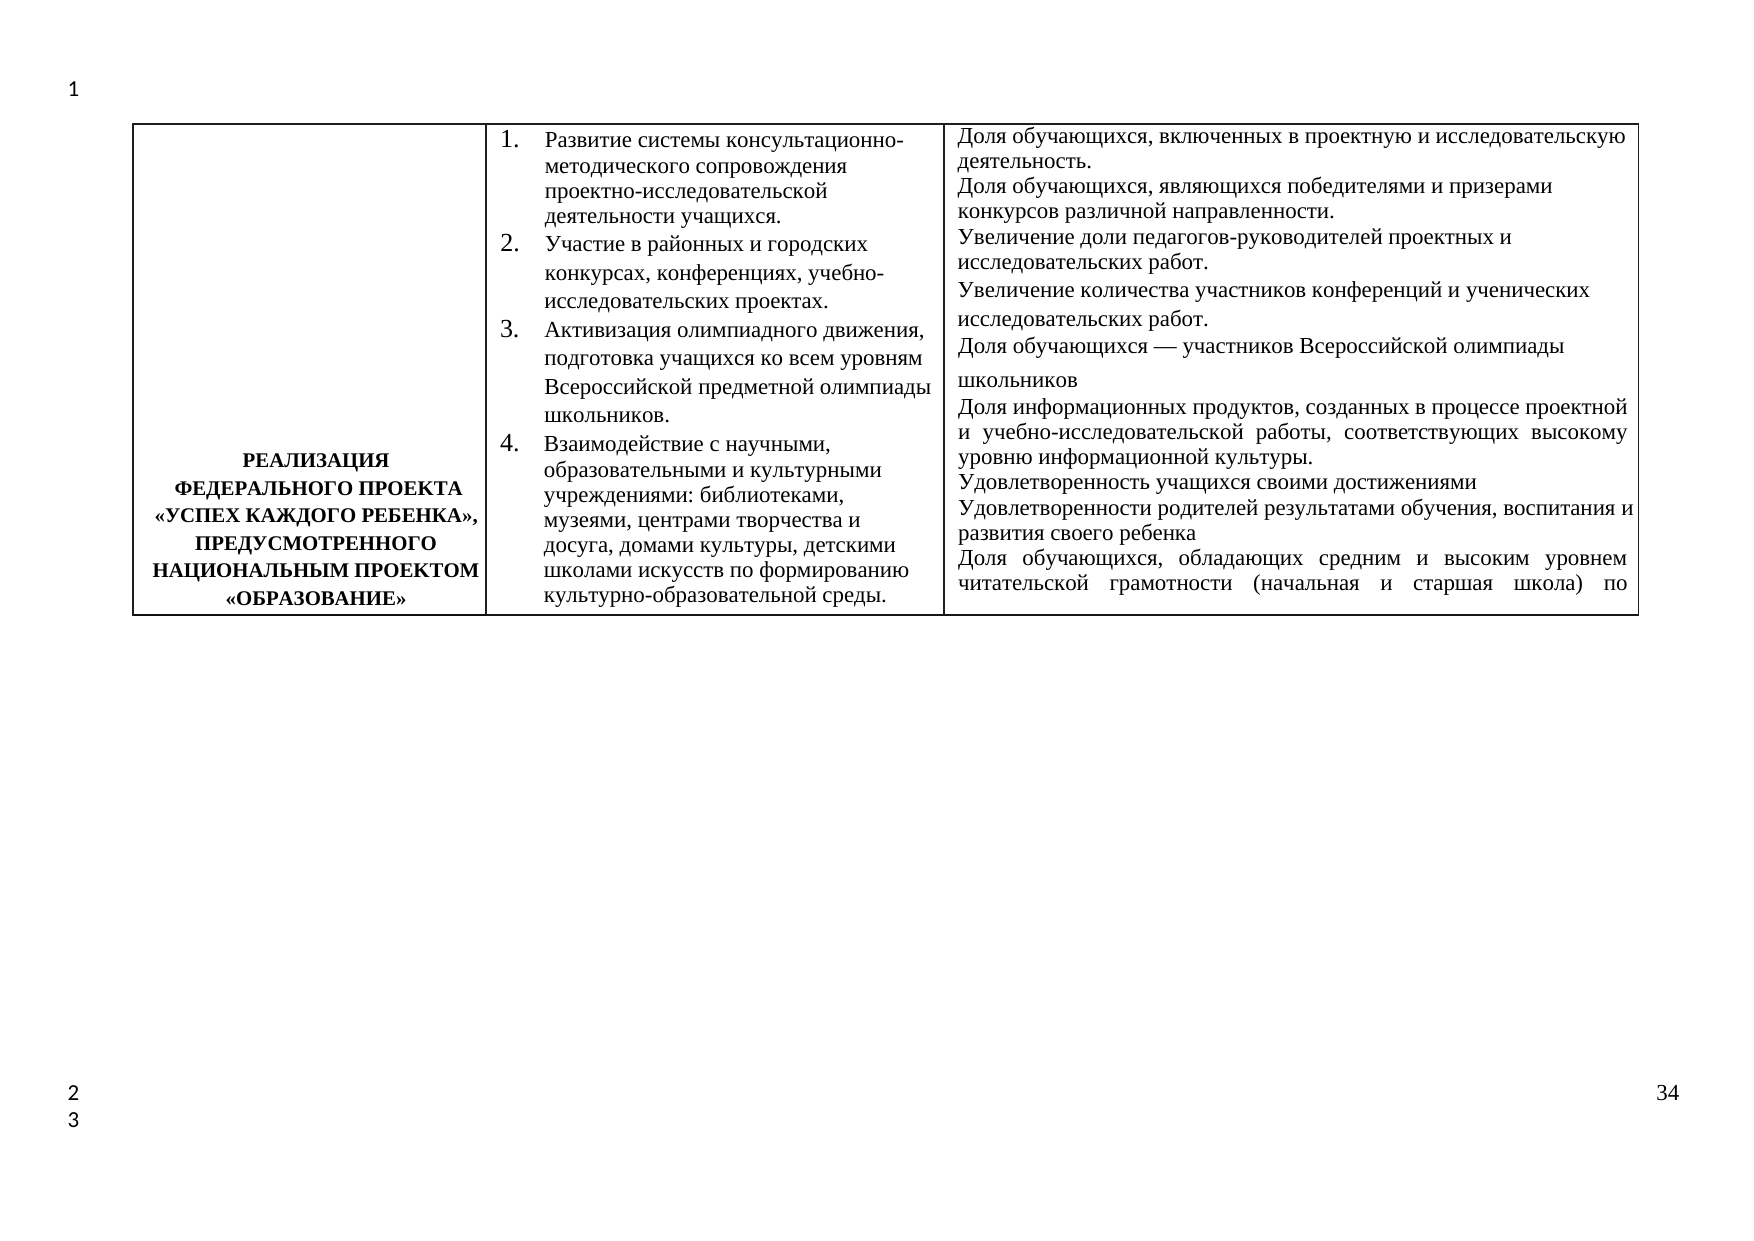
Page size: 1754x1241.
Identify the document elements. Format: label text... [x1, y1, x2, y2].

table_cell Развитие системы консультационно- методического сопровождения проектно-исследовательской деятельности учащихся. Участие в районных и городских конкурсах, конференциях, учебно- исследовательских проектах. Активизация олимпиадного движения, подготовка учащихся ко всем уровням Всероссийской предметной олимпиады школьников. Взаимодействие с научными, образовательными и культурными учреждениями: библиотеками, музеями, центрами творчества и досуга, домами культуры, детскими школами искусств по формированию культурно-образовательной среды. Ведение банка данных по одаренным детям, разнообразие форм и методов подготовки участников конкурсов, олимпиад и др. мероприятий. Участие обучающихся в открытых онлайн-уроках « Проектория», участие в проекте « Билет в будущее» Совершенствование мер поддержки талантливой молодежи, трансляция достижений учащихся. Организация школьных конкурсов, предметных недель, научно-практических конференций Персональные выставки творческих работ учащихся. Повышение читательской и естественнонаучной грамотности учащихся Развитие системы внеклассных мероприятий, направленных на разви тие читательского интереса учащихся, пропаганду книги Внедрение в образовательный процесс новых форм пропаганды книги и развития читательского интереса учащихся с использованием ИКТ. Взаимодействие с родителями по воспитанию читательской культуры учащихся Внедрение системы психолого- педагогической диагностики по вы- явлению творческого потенциала учащихся и психолого- педагогического сопровождения одаренных и талантливых учащих- ся. [487, 125, 943, 614]
table_cell РЕАЛИЗАЦИЯ ФЕДЕРАЛЬНОГО ПPOEKTA «УCПEX КАЖДОГО РЕБЕНКА», ПРЕДУСМОТРЕННОГО НАЦИОНАЛЬНЫМ ПPOEKTOM «ОБРАЗОВАНИЕ» [134, 125, 485, 614]
table_cell Доля обучающихся, включенных в проектную и исследовательскую деятельность. Доля обучающихся, являющихся победителями и призерами конкурсов различной направленности. Увеличение доли педагогов-руководителей проектных и исследовательских работ. Увеличение количества участников конференций и ученических исследовательских работ. Доля обучающихся — участников Всероссийской олимпиады школьников Доля информационных продуктов, созданных в процессе проектной и учебно-исследовательской работы, соответствующих высокому уровню информационной культуры. Удовлетворенность учащихся своими достижениями Удовлетворенности родителей результатами обучения, воспитания и развития своего ребенка Доля обучающихся, обладающих средним и высоким уровнем читательской грамотности (начальная и старшая школа) по результатам мониторингов. Доля обучающихся—постоянных читателей школьной библио- теки от общего количества. Повышение книговыдачи из фонда школьной библиотеки. Увеличение доли педагогов, включенных в реализацию проекта Доля обучающихся — участников тематических мероприятий, направленных на развитие культуры чтения, повышения читательской грамотности (конкурсов, конференций и пр.) Доля обучающихся , принявших участие в онлайн-проектах « Проектория», « Билет в Будущее» Количество родителей, принимающих участие в совместных мероприятиях, направленных на поддержку детского чтения Количество методических разработок, рекомендаций, публикаций, созданных педагогами в ходе реализации проекта Удовлетворенность родителей результатами работы школы по решению проблем детского чтения [945, 125, 1638, 614]
